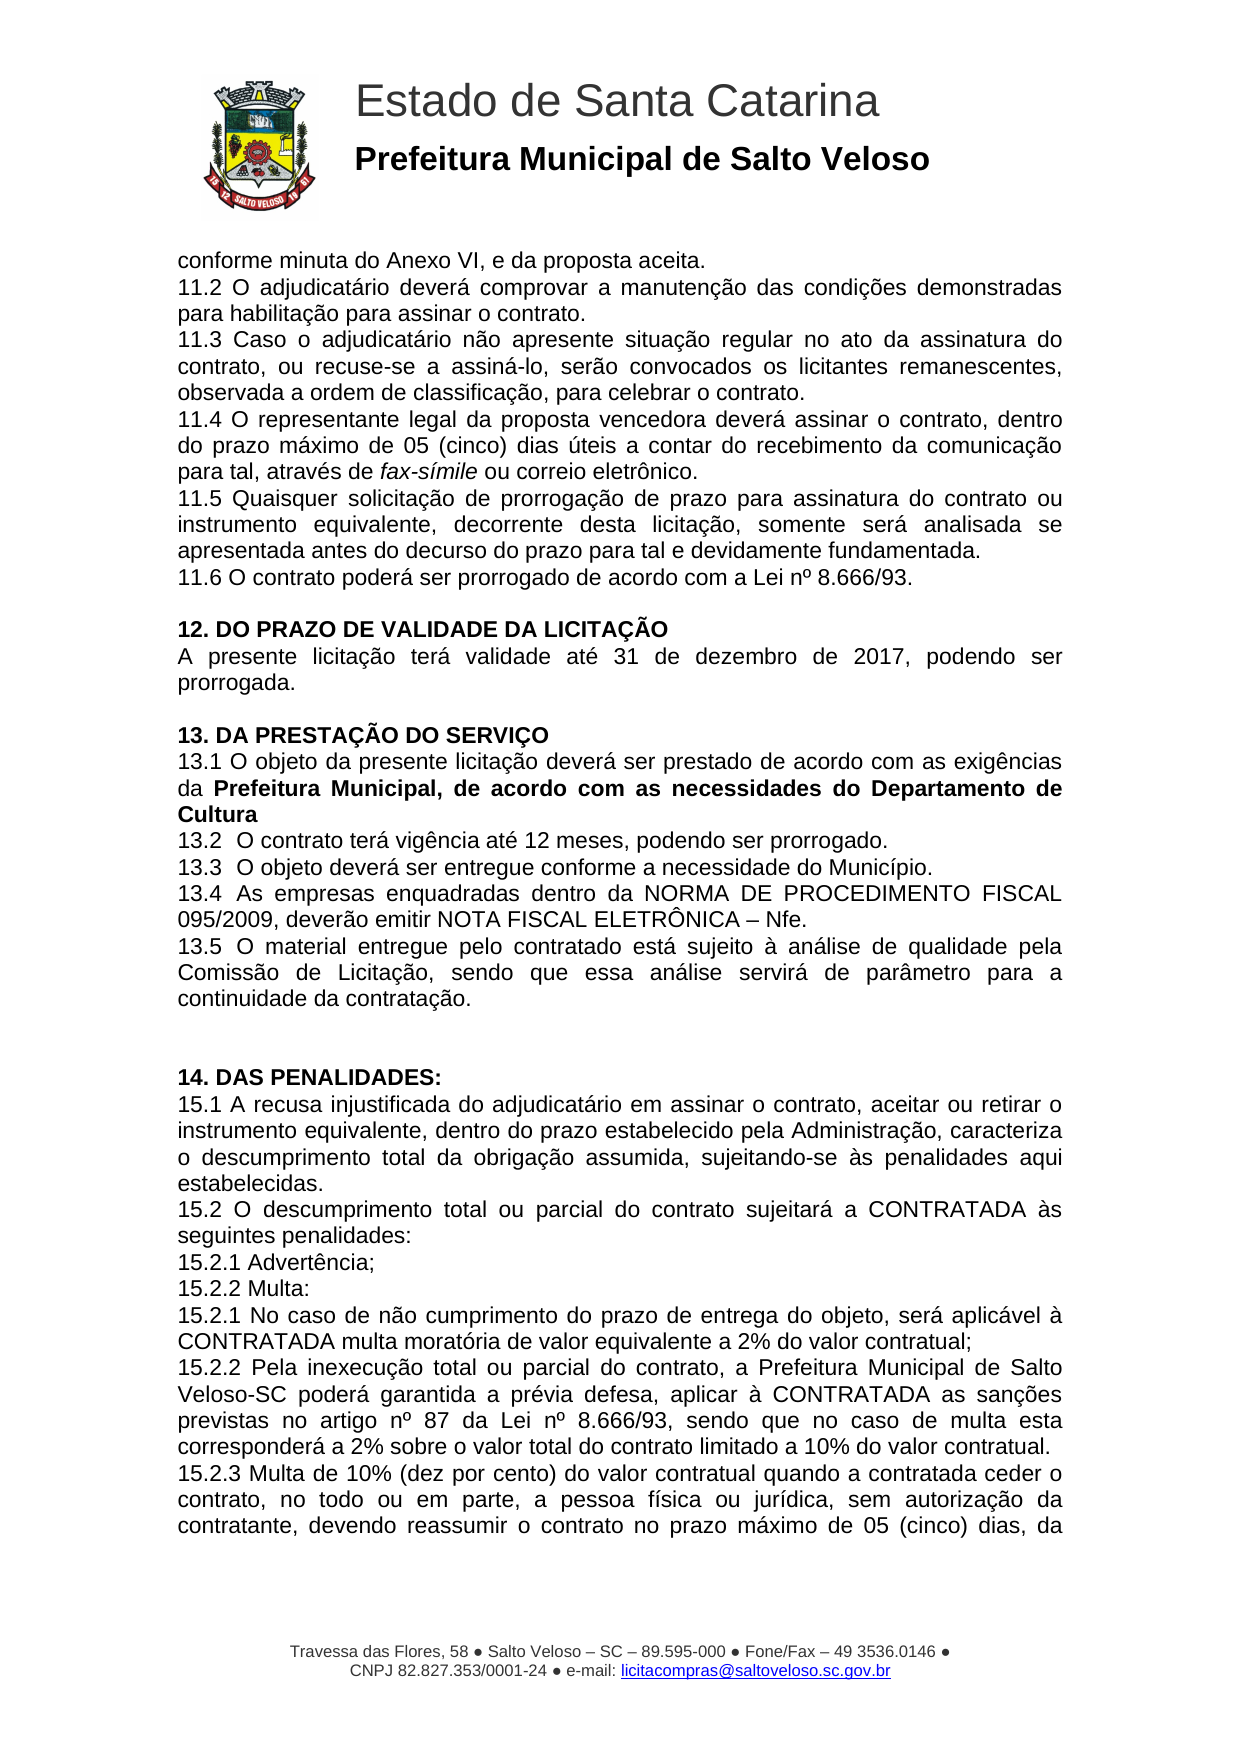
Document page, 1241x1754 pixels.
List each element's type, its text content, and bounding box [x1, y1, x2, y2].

list O objeto deverá ser entregue conforme a necessidade do Município. [177, 853, 1063, 880]
list O contrato terá vigência até 12 meses, podendo ser prorrogado. [177, 827, 1063, 853]
list As empresas enquadradas dentro da NORMA DE PROCEDIMENTO FISCAL 095/2009, deverão emitir NOTA FISCAL ELETRÔNICA – Nfe. [177, 880, 1063, 933]
text 11.4 O representante legal da proposta vencedora deverá assinar o contrato, dentro do prazo máximo de 05 (cinco) dias úteis a contar do recebimento da comunicação para tal, através de fax-símile ou correio eletrônico. [177, 406, 1063, 484]
text 15.2.1 No caso de não cumprimento do prazo de entrega do objeto, será aplicável à CONTRATADA multa moratória de valor equivalente a 2% do valor contratual; [177, 1302, 1063, 1354]
text 12. DO PRAZO DE VALIDADE DA LICITAÇÃO [177, 616, 1063, 643]
text 11.2 O adjudicatário deverá comprovar a manutenção das condições demonstradas para habilitação para assinar o contrato. [177, 274, 1063, 326]
text 15.2.2 Pela inexecução total ou parcial do contrato, a Prefeitura Municipal de Salto Veloso-SC poderá garantida a prévia defesa, aplicar à CONTRATADA as sanções previstas no artigo nº 87 da Lei nº 8.666/93, sendo que no caso de multa esta corresponderá a 2% sobre o valor total do contrato limitado a 10% do valor contratual. [177, 1354, 1063, 1460]
text 11.6 O contrato poderá ser prorrogado de acordo com a Lei nº 8.666/93. [177, 564, 1063, 590]
text 15.2 O descumprimento total ou parcial do contrato sujeitará a CONTRATADA às seguintes penalidades: [177, 1196, 1063, 1249]
text 14. DAS PENALIDADES: [177, 1064, 1063, 1091]
text A presente licitação terá validade até 31 de dezembro de 2017, podendo ser prorrogada. [177, 643, 1063, 695]
text recusa injustificada do adjudicatário em assinar o contrato, aceitar ou retirar o instrumento equivalente, dentro do prazo estabelecido pela Administração, caracteriza o descumprimento total da obrigação assumida, sujeitando-se às penalidades aqui estabelecidas. [177, 1091, 1063, 1196]
picture [201, 74, 320, 221]
text 13. DA PRESTAÇÃO DO SERVIÇO [177, 722, 1063, 748]
text 11.3 Caso o adjudicatário não apresente situação regular no ato da assinatura do contrato, ou recuse-se a assiná-lo, serão convocados os licitantes remanescentes, observada a ordem de classificação, para celebrar o contrato. [177, 326, 1063, 406]
text 15.2.2 Multa: [177, 1275, 1063, 1302]
text 13.1 O objeto da presente licitação deverá ser prestado de acordo com as exigências da Prefeitura Municipal, de acordo com as necessidades do Departamento de Cultura [177, 748, 1063, 827]
list O material entregue pelo contratado está sujeito à análise de qualidade pela Comissão de Licitação, sendo que essa análise servirá de parâmetro para a continuidade da contratação. [177, 933, 1063, 1012]
text 15.2.1 Advertência; [177, 1249, 1063, 1275]
text 11.5 Quaisquer solicitação de prorrogação de prazo para assinatura do contrato ou instrumento equivalente, decorrente desta licitação, somente será analisada se apresentada antes do decurso do prazo para tal e devidamente fundamentada. [177, 484, 1063, 564]
